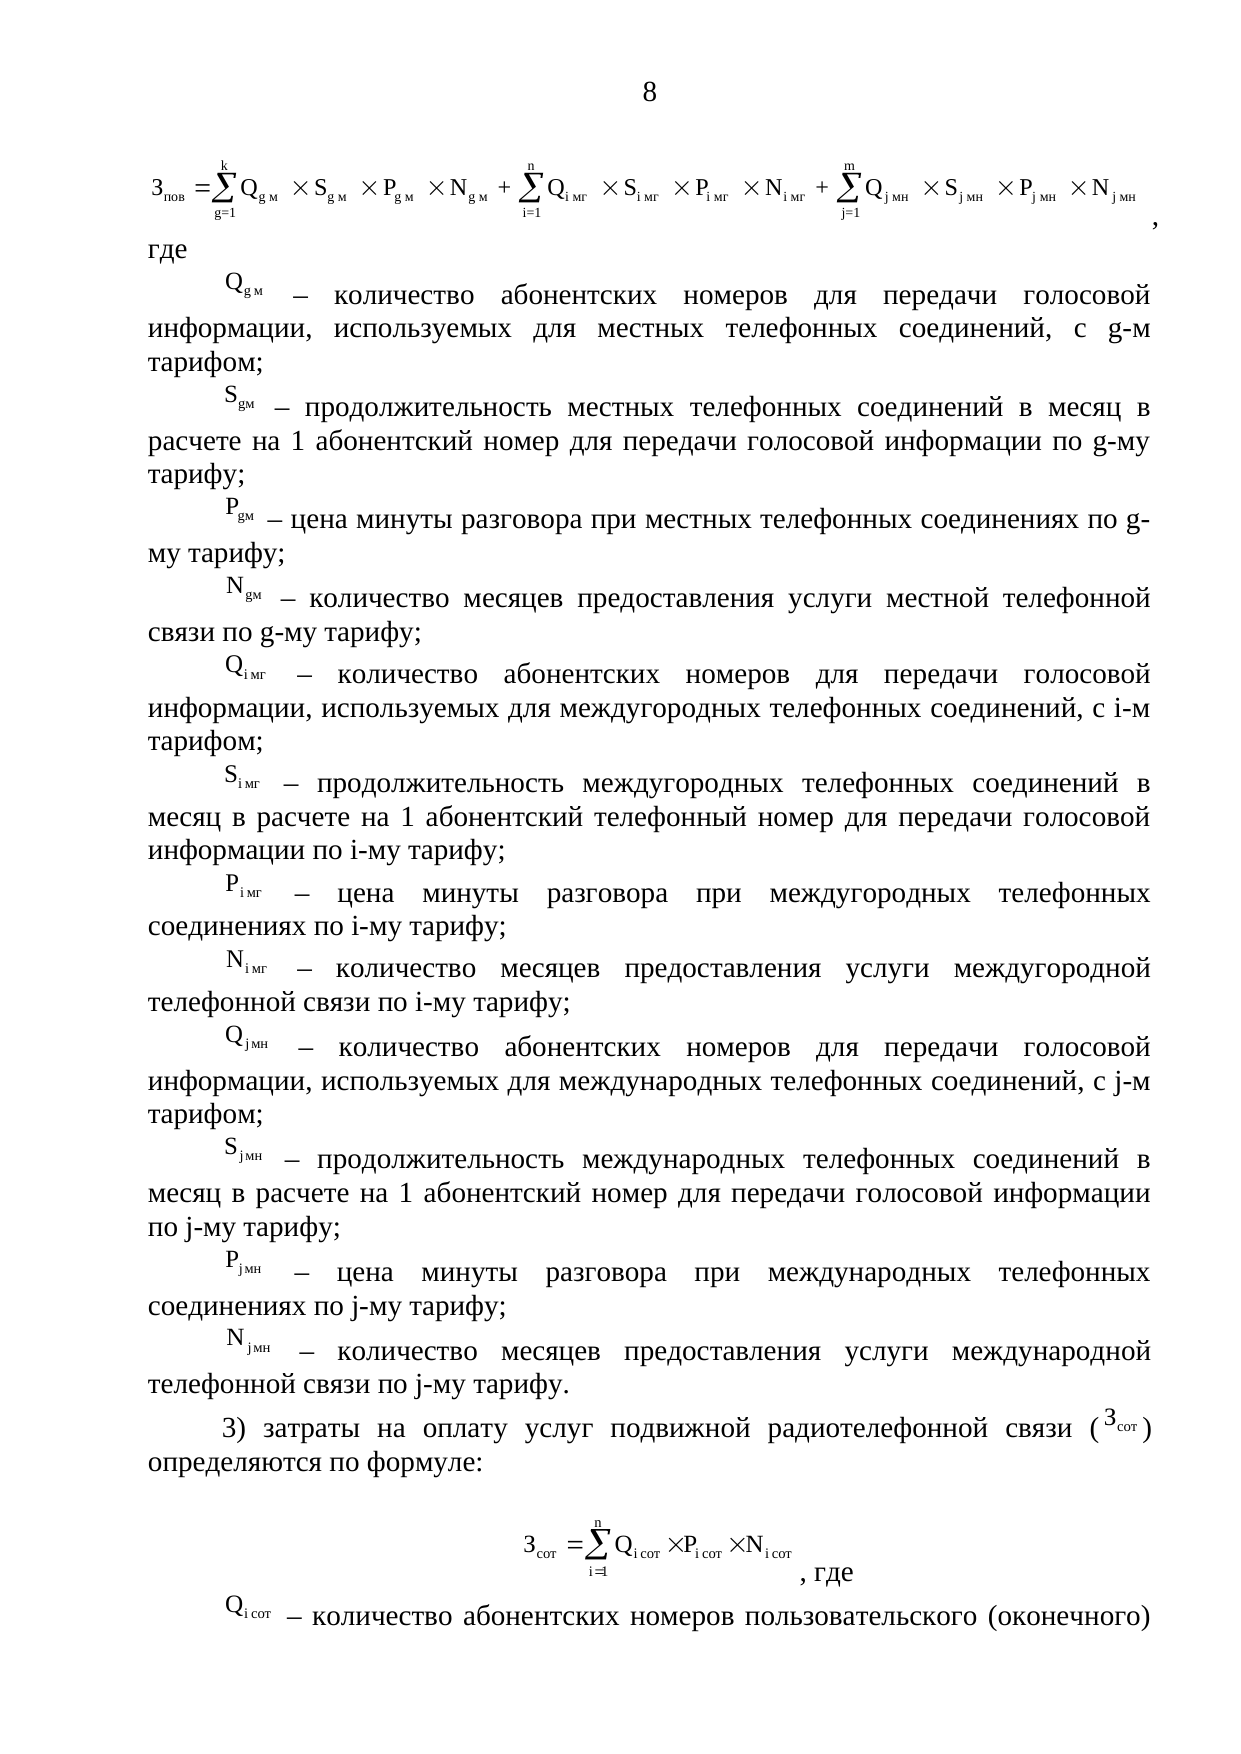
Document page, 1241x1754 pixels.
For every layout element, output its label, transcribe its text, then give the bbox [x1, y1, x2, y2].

text – цена минуты разговора при международных телефонных соединениях по j-му тарифу; [148, 1242, 1152, 1321]
text – количество абонентских номеров для передачи голосовой информации, используемых для междугородных телефонных соединений, с i-м тарифом; [148, 647, 1152, 757]
text – количество месяцев предоставления услуги международной телефонной связи по j-му тарифу. [148, 1321, 1152, 1400]
text , где [148, 1511, 1152, 1587]
text – количество абонентских номеров для передачи голосовой информации, используемых для местных телефонных соединений, с g-м тарифом; [148, 265, 1152, 377]
text 3) затраты на оплату услуг подвижной радиотелефонной связи () определяются по формуле: [148, 1400, 1152, 1477]
text , где [148, 155, 1181, 265]
text – продолжительность местных телефонных соединений в месяц в расчете на 1 абонентский номер для передачи голосовой информации по g-му тарифу; [148, 377, 1152, 490]
text – продолжительность международных телефонных соединений в месяц в расчете на 1 абонентский номер для передачи голосовой информации по j-му тарифу; [148, 1130, 1152, 1242]
text – количество абонентских номеров для передачи голосовой информации, используемых для международных телефонных соединений, с j-м тарифом; [148, 1017, 1152, 1130]
text – количество месяцев предоставления услуги междугородной телефонной связи по i-му тарифу; [148, 942, 1152, 1017]
text – продолжительность междугородных телефонных соединений в месяц в расчете на 1 абонентский телефонный номер для передачи голосовой информации по i-му тарифу; [148, 757, 1152, 866]
text – цена минуты разговора при местных телефонных соединениях по g-му тарифу; [148, 490, 1152, 569]
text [148, 1587, 1152, 1631]
text – количество месяцев предоставления услуги местной телефонной связи по g-му тарифу; [148, 569, 1152, 647]
text – цена минуты разговора при междугородных телефонных соединениях по i-му тарифу; [148, 866, 1152, 942]
